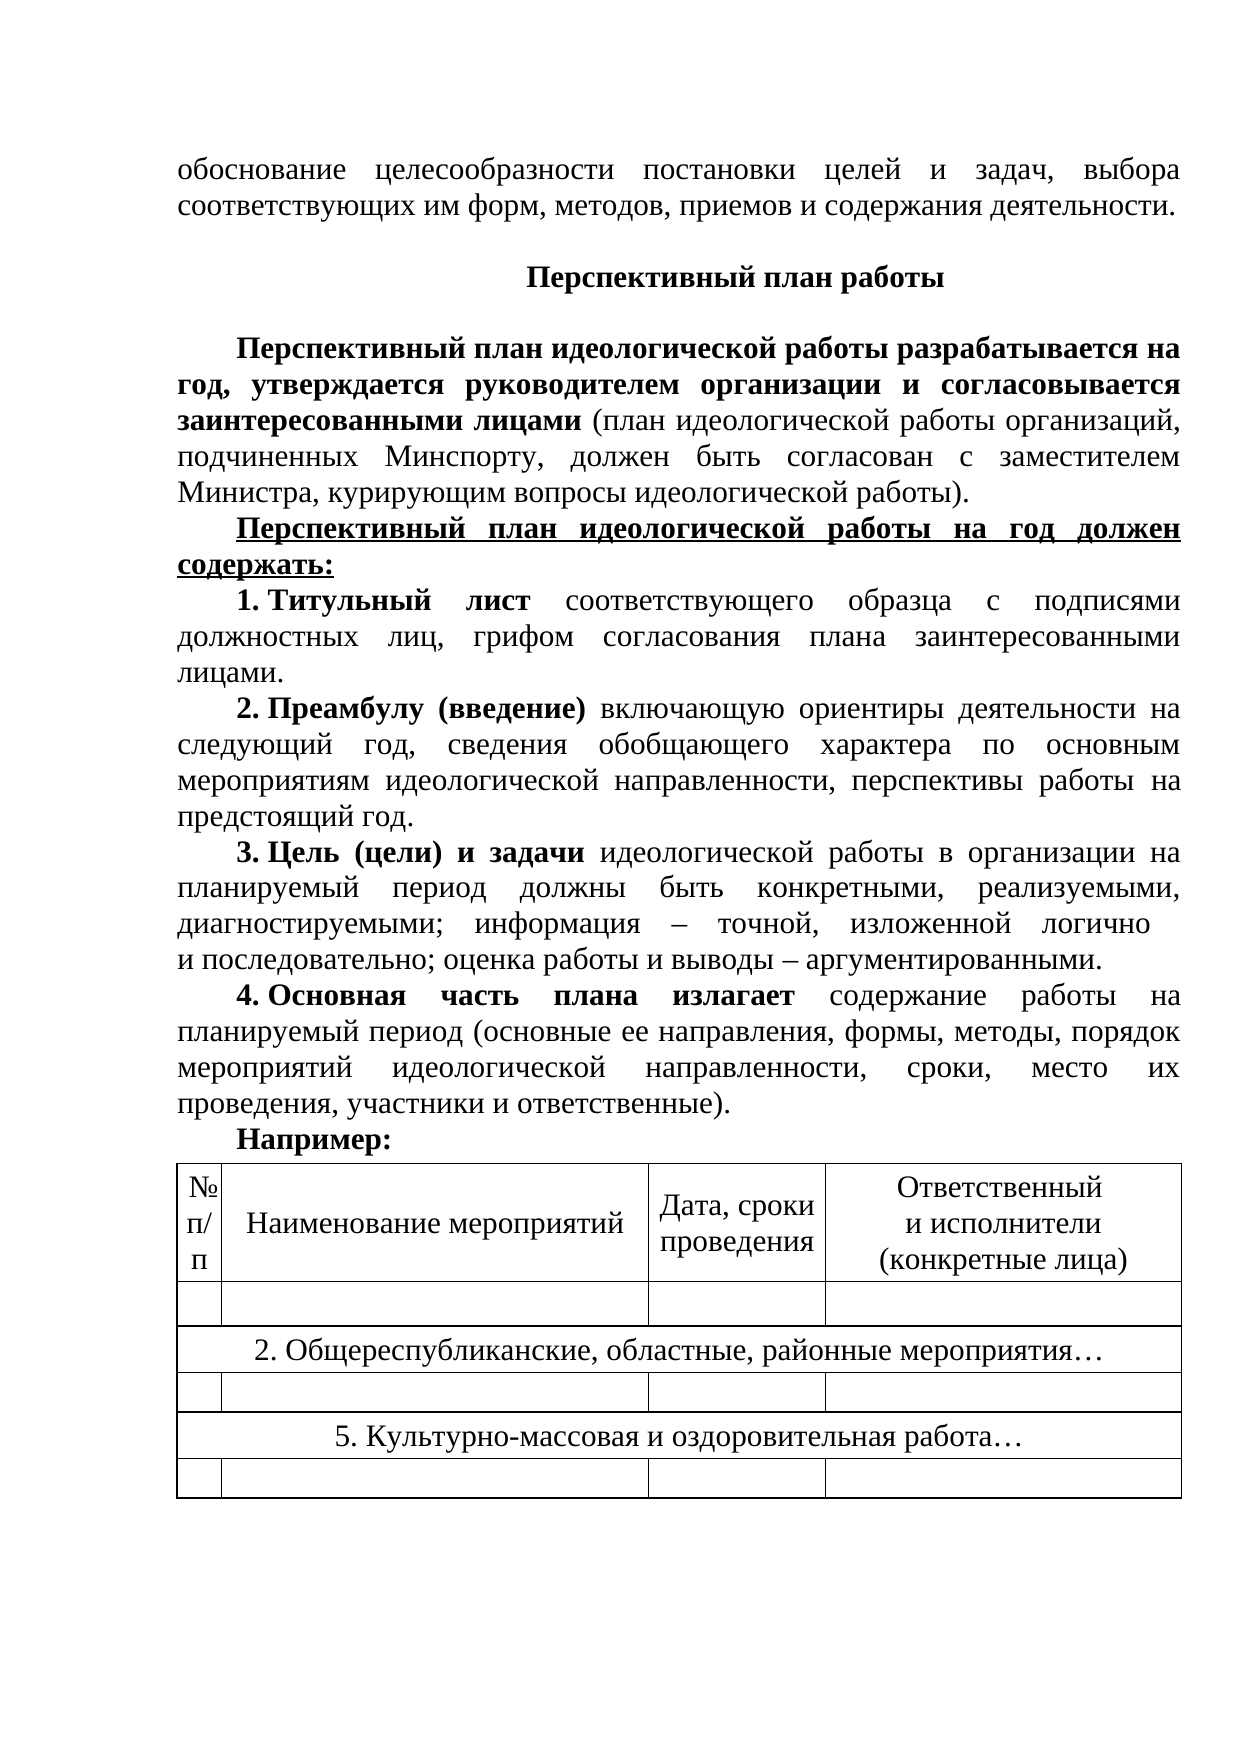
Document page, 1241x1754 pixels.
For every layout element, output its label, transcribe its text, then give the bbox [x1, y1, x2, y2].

text Перспективный план идеологической работы на год должен содержать: [177, 509, 1181, 581]
table_cell [178, 1373, 221, 1411]
table_cell 2. Общереспубликанские, областные, районные мероприятия… [178, 1327, 1181, 1372]
table_header Дата, сроки проведения [649, 1164, 825, 1281]
table_header Наименование мероприятий [222, 1164, 648, 1281]
table_cell [649, 1459, 825, 1497]
list Перспективный план работы [289, 258, 1181, 294]
table_cell [178, 1459, 221, 1497]
table_cell [178, 1282, 221, 1325]
table_cell [649, 1282, 825, 1325]
table_header № п/п [178, 1164, 221, 1281]
table_cell [222, 1459, 648, 1497]
table_cell [826, 1282, 1181, 1325]
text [177, 150, 1181, 222]
text 4. Основная часть плана излагает содержание работы на планируемый период (основные ее направления, формы, методы, порядок мероприятий идеологической направленности, сроки, место их проведения, участники и ответственные). [177, 977, 1181, 1120]
table_cell [649, 1373, 825, 1411]
table_cell [826, 1459, 1181, 1497]
text Перспективный план идеологической работы разрабатывается на год, утверждается руководителем организации и согласовывается заинтересованными лицами (план идеологической работы организаций, подчиненных Минспорту, должен быть согласован с заместителем Министра, курирующим вопросы идеологической работы). [177, 330, 1181, 509]
table_cell [826, 1373, 1181, 1411]
table_cell [222, 1282, 648, 1325]
table_cell 5. Культурно-массовая и оздоровительная работа… [178, 1413, 1181, 1458]
text 2. Преамбулу (введение) включающую ориентиры деятельности на следующий год, сведения обобщающего характера по основным мероприятиям идеологической направленности, перспективы работы на предстоящий год. [177, 689, 1181, 833]
text Например: [177, 1120, 1181, 1156]
table_cell [222, 1373, 648, 1411]
text 1. Титульный лист соответствующего образца с подписями должностных лиц, грифом согласования плана заинтересованными лицами. [177, 581, 1181, 689]
table_header Ответственный и исполнители (конкретные лица) [826, 1164, 1181, 1281]
text 3. Цель (цели) и задачи идеологической работы в организации на планируемый период должны быть конкретными, реализуемыми, диагностируемыми; информация – точной, изложенной логично и последовательно; оценка работы и выводы – аргументированными. [177, 833, 1181, 977]
